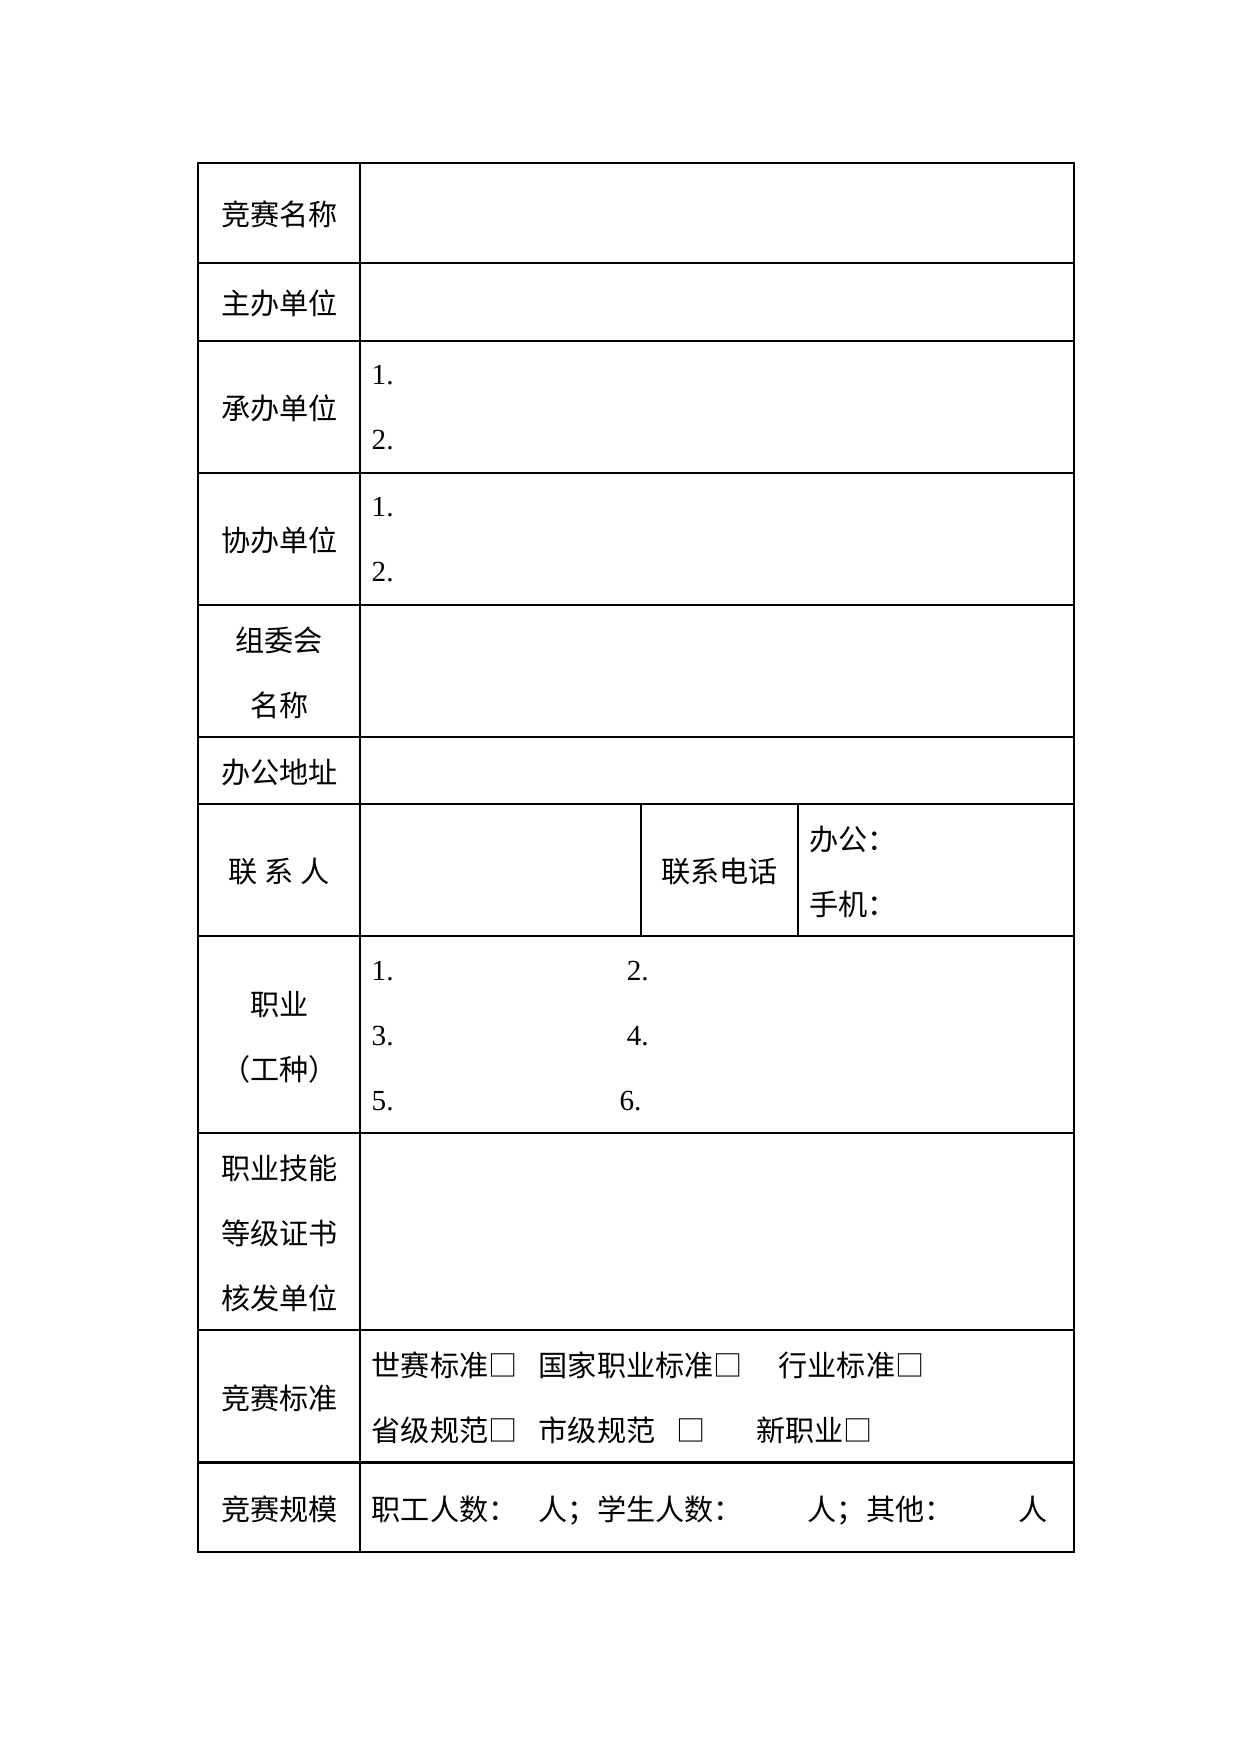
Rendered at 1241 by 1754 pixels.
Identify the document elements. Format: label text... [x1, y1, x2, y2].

table_cell 竞赛规模 [199, 1464, 359, 1551]
table_cell 联系电话 [642, 805, 797, 935]
table_cell 组委会 名称 [199, 606, 359, 736]
table_cell [361, 805, 640, 935]
table_cell [361, 606, 1073, 736]
table_cell [361, 738, 1073, 803]
table_cell 主办单位 [199, 264, 359, 340]
table_header [361, 164, 1073, 262]
table_cell 联 系 人 [199, 805, 359, 935]
table_cell 1. 2. 3. 4. 5. 6. [361, 937, 1073, 1132]
table_cell 职业技能等级证书核发单位 [199, 1134, 359, 1329]
table_cell 世赛标准□ 国家职业标准□ 行业标准□ 省级规范□ 市级规范 □ 新职业□ [361, 1331, 1073, 1461]
table_cell [361, 1134, 1073, 1329]
table_cell 办公地址 [199, 738, 359, 803]
table_cell 1. 2. [361, 342, 1073, 472]
table_cell 办公： 手机： [799, 805, 1073, 935]
table_cell 承办单位 [199, 342, 359, 472]
table_cell [361, 264, 1073, 340]
table_cell 职业 （工种） [199, 937, 359, 1132]
table_header 竞赛名称 [199, 164, 359, 262]
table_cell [361, 1464, 1073, 1551]
table_cell 1. 2. [361, 474, 1073, 604]
table_cell 竞赛标准 [199, 1331, 359, 1461]
table_cell 协办单位 [199, 474, 359, 604]
